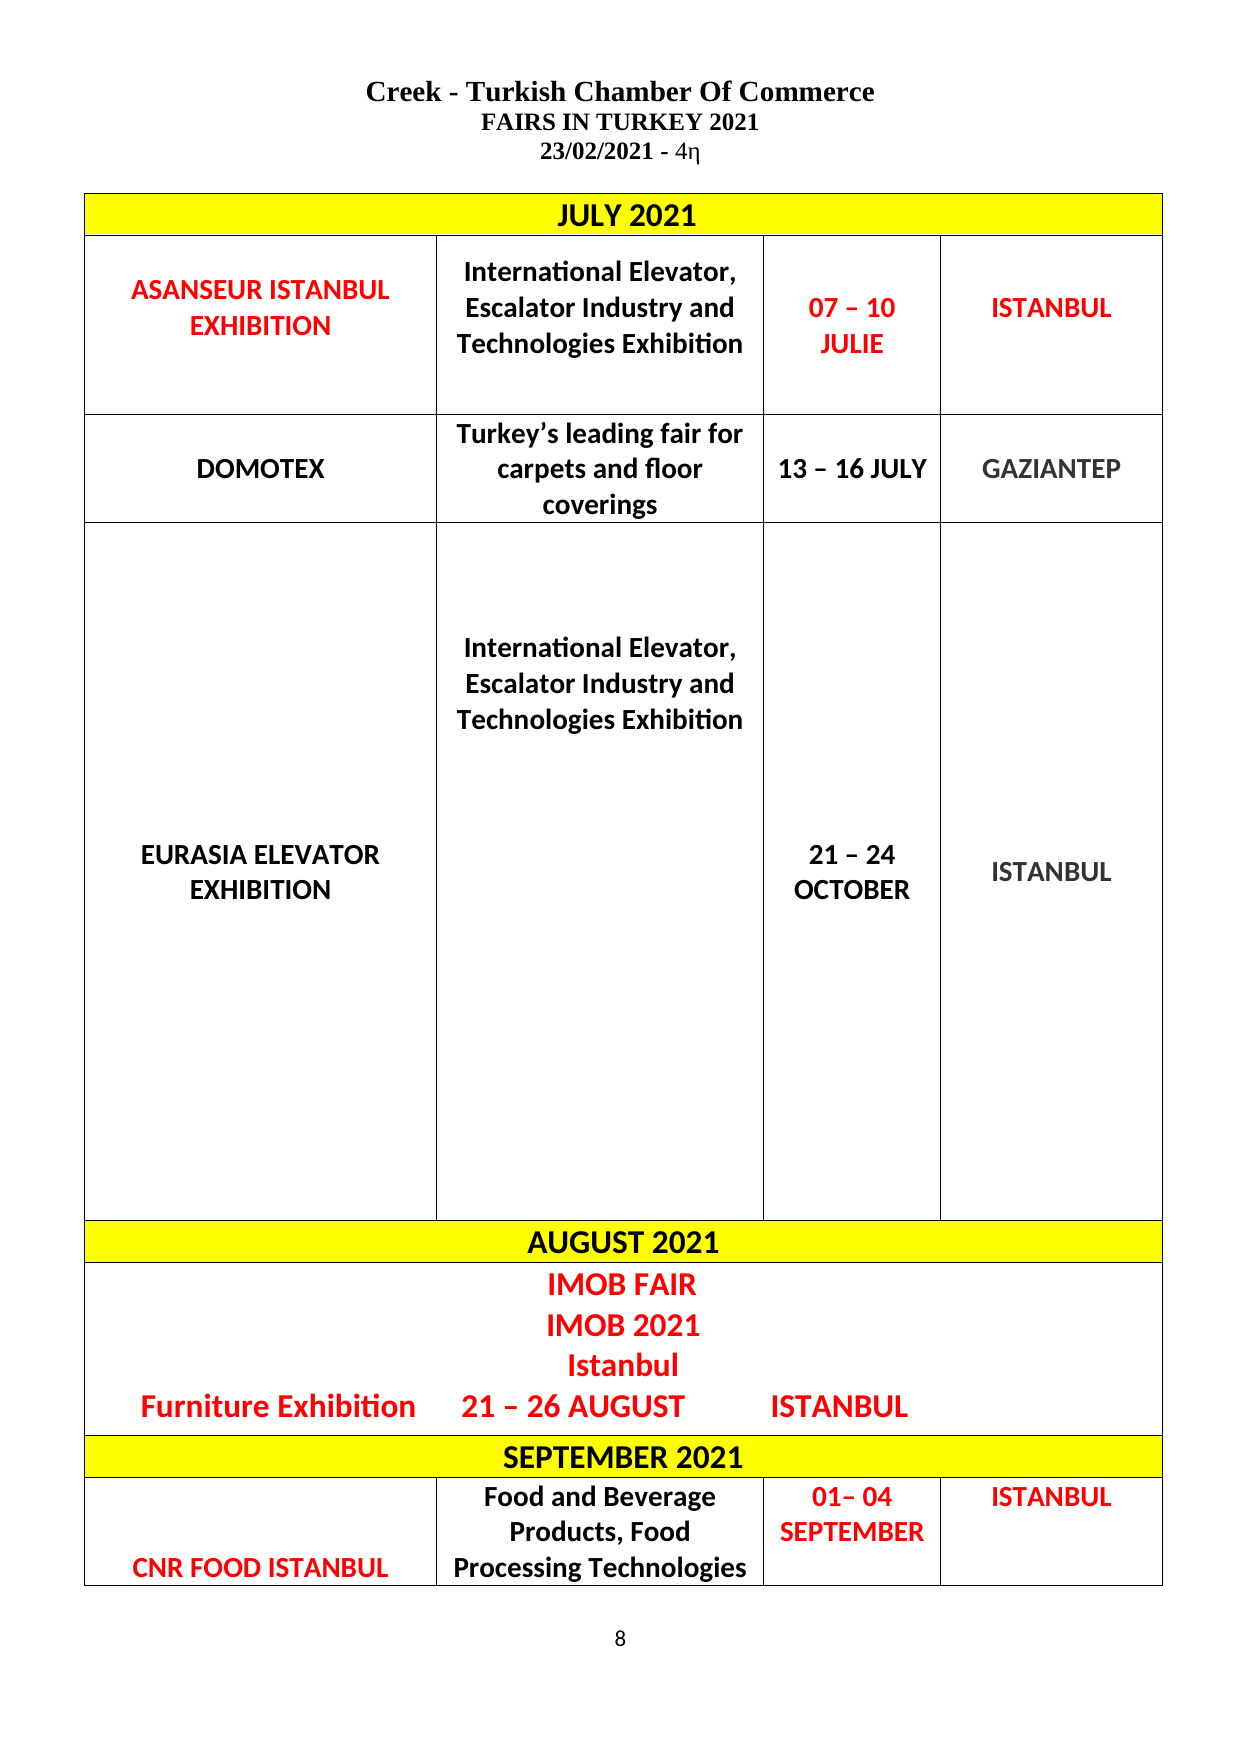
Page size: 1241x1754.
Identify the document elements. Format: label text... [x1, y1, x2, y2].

table_cell 07 – 10 JULIE [764, 236, 940, 414]
table_cell International Elevator, Escalator Industry and Technologies Exhibition [437, 236, 763, 414]
table_cell ISTANBUL [941, 523, 1162, 1220]
table_cell IMOB FAIR IMOB 2021 Istanbul Furniture Exhibition 21 – 26 AUGUST ISTANBUL [85, 1263, 1162, 1435]
table_cell Food and Beverage Products, Food Processing Technologies Fair [691, 1478, 763, 1584]
table_cell Food and Beverage Products, Food Processing Technologies Fair [437, 1478, 509, 1584]
table_cell ISTANBUL [941, 1478, 1162, 1584]
table_cell ASANSEUR ISTANBUL EXHIBITION [85, 236, 436, 414]
table_cell Turkey’s leading fair for carpets and floor coverings [437, 415, 763, 522]
table_cell AUGUST 2021 [85, 1221, 1162, 1262]
table_cell DOMOTEX [85, 415, 436, 522]
table_cell 01– 04 SEPTEMBER [764, 1478, 940, 1584]
table_cell CNR FOOD ISTANBUL [85, 1478, 436, 1584]
table_cell International Elevator, Escalator Industry and Technologies Exhibition [437, 523, 763, 1220]
table_cell SEPTEMBER 2021 [85, 1436, 1162, 1477]
table_cell EURASIA ELEVATOR EXHIBITION [85, 523, 436, 1220]
table_cell ISTANBUL [941, 236, 1162, 414]
table_cell JULY 2021 [85, 194, 1162, 234]
table_cell GAZIANTEP [941, 415, 1162, 522]
table_cell 13 – 16 JULY [764, 415, 940, 522]
table_cell 21 – 24 OCTOBER [764, 523, 940, 1220]
